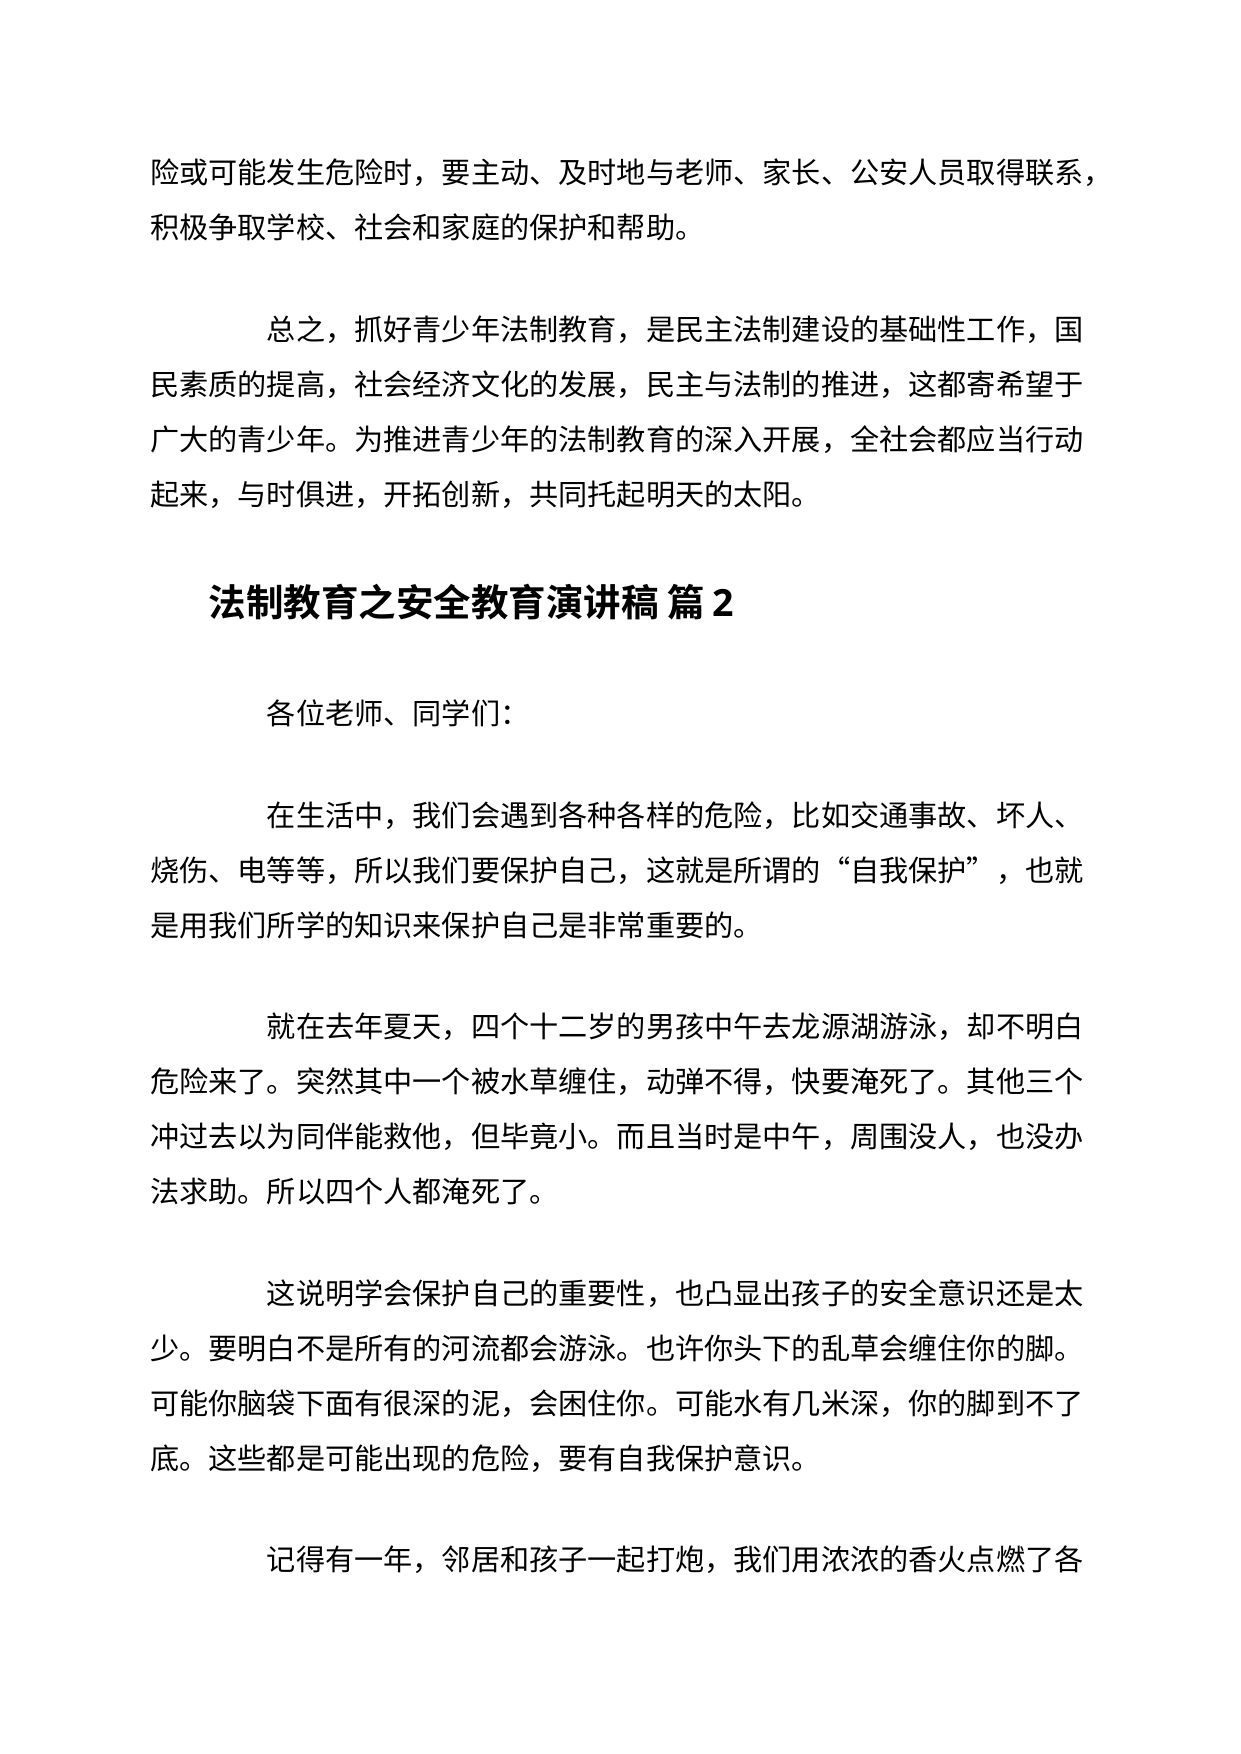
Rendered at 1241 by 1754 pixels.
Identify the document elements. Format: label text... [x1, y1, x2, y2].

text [150, 1537, 1090, 1579]
text 这说明学会保护自己的重要性，也凸显出孩子的安全意识还是太少。要明白不是所有的河流都会游泳。也许你头下的乱草会缠住你的脚。可能你脑袋下面有很深的泥，会困住你。可能水有几米深，你的脚到不了底。这些都是可能出现的危险，要有自我保护意识。 [150, 1271, 1090, 1477]
text 就在去年夏天，四个十二岁的男孩中午去龙源湖游泳，却不明白危险来了。突然其中一个被水草缠住，动弹不得，快要淹死了。其他三个冲过去以为同伴能救他，但毕竟小。而且当时是中午，周围没人，也没办法求助。所以四个人都淹死了。 [150, 1004, 1090, 1211]
text 法制教育之安全教育演讲稿 篇2 [150, 573, 1090, 628]
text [150, 150, 1090, 247]
text 在生活中，我们会遇到各种各样的危险，比如交通事故、坏人、烧伤、电等等，所以我们要保护自己，这就是所谓的“自我保护”，也就是用我们所学的知识来保护自己是非常重要的。 [150, 792, 1090, 944]
text 总之，抓好青少年法制教育，是民主法制建设的基础性工作，国民素质的提高，社会经济文化的发展，民主与法制的推进，这都寄希望于广大的青少年。为推进青少年的法制教育的深入开展，全社会都应当行动起来，与时俱进，开拓创新，共同托起明天的太阳。 [150, 307, 1090, 514]
text 各位老师、同学们： [150, 691, 1090, 733]
